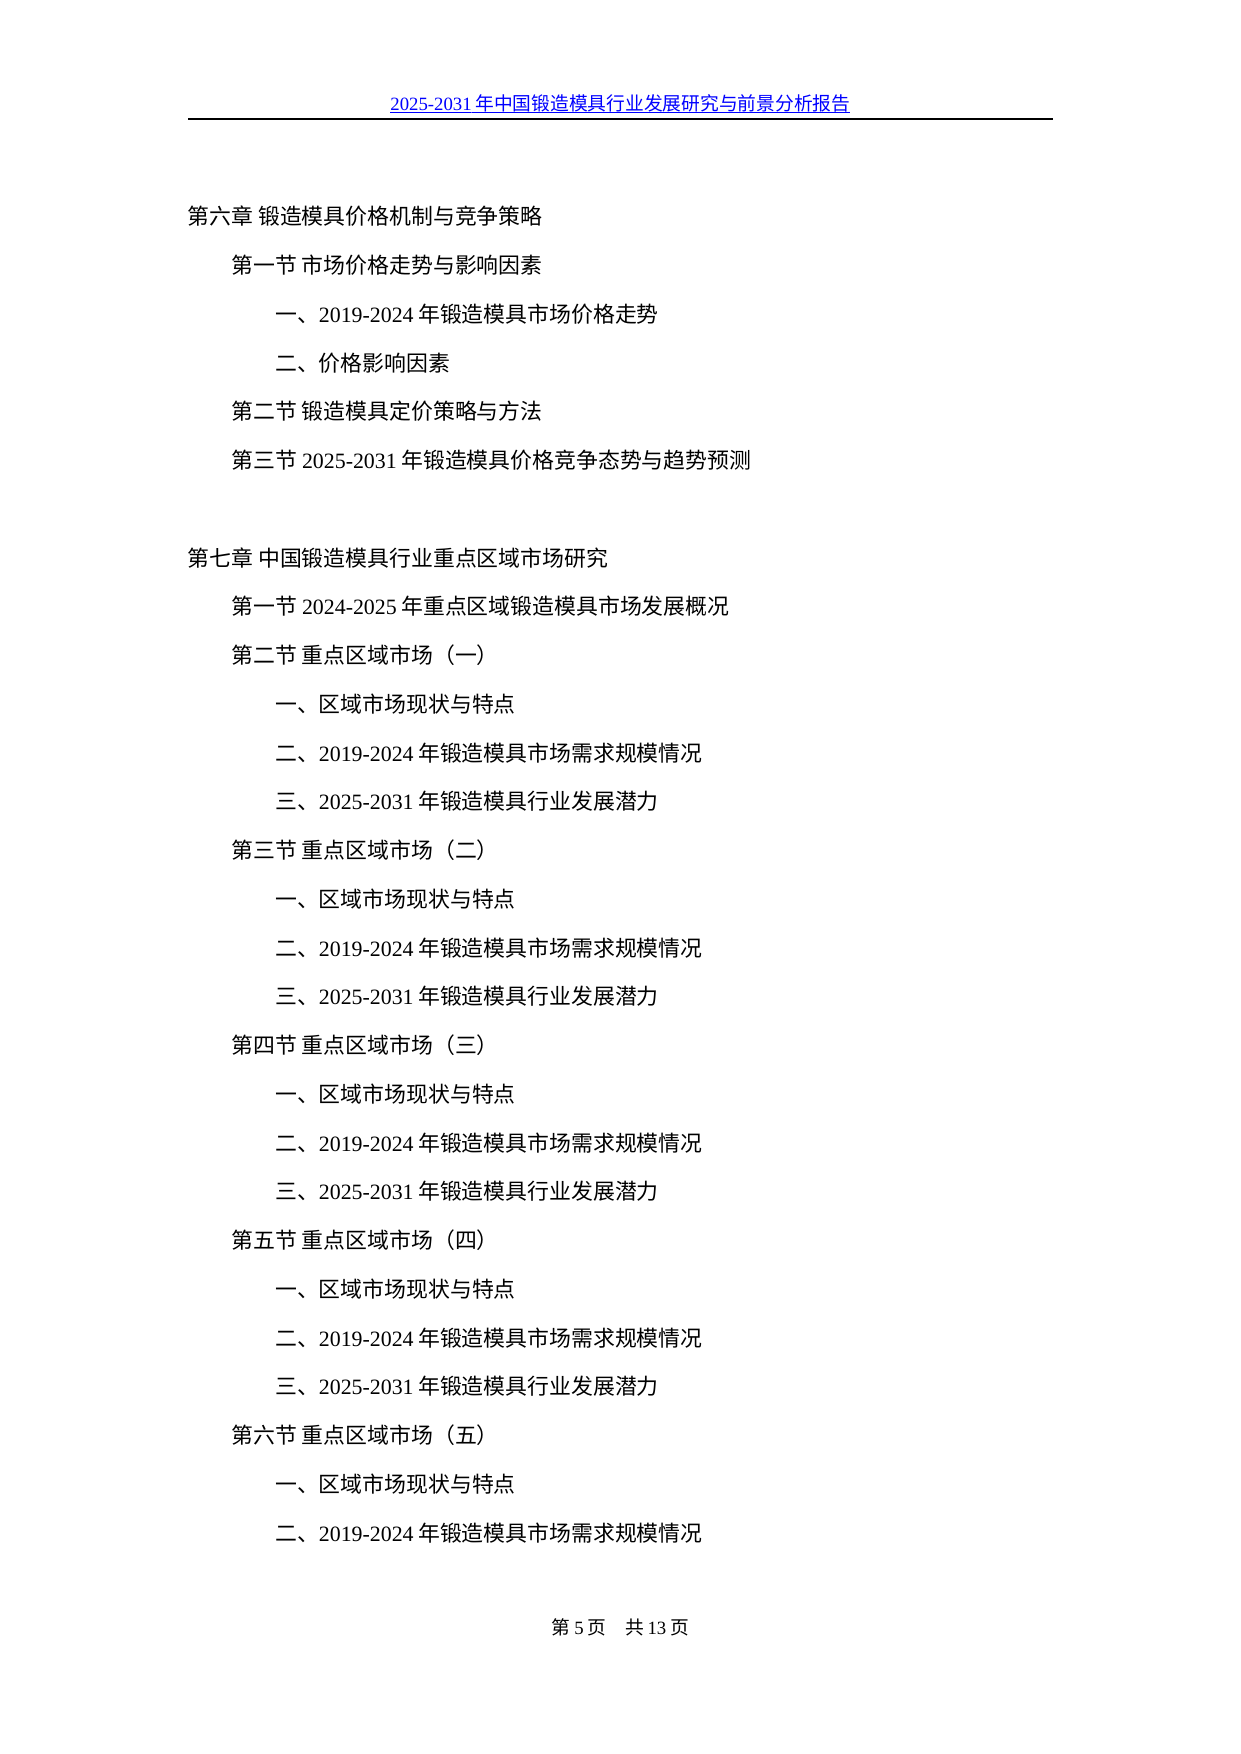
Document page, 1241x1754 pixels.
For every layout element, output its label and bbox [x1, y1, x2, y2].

text [187, 150, 1053, 1548]
